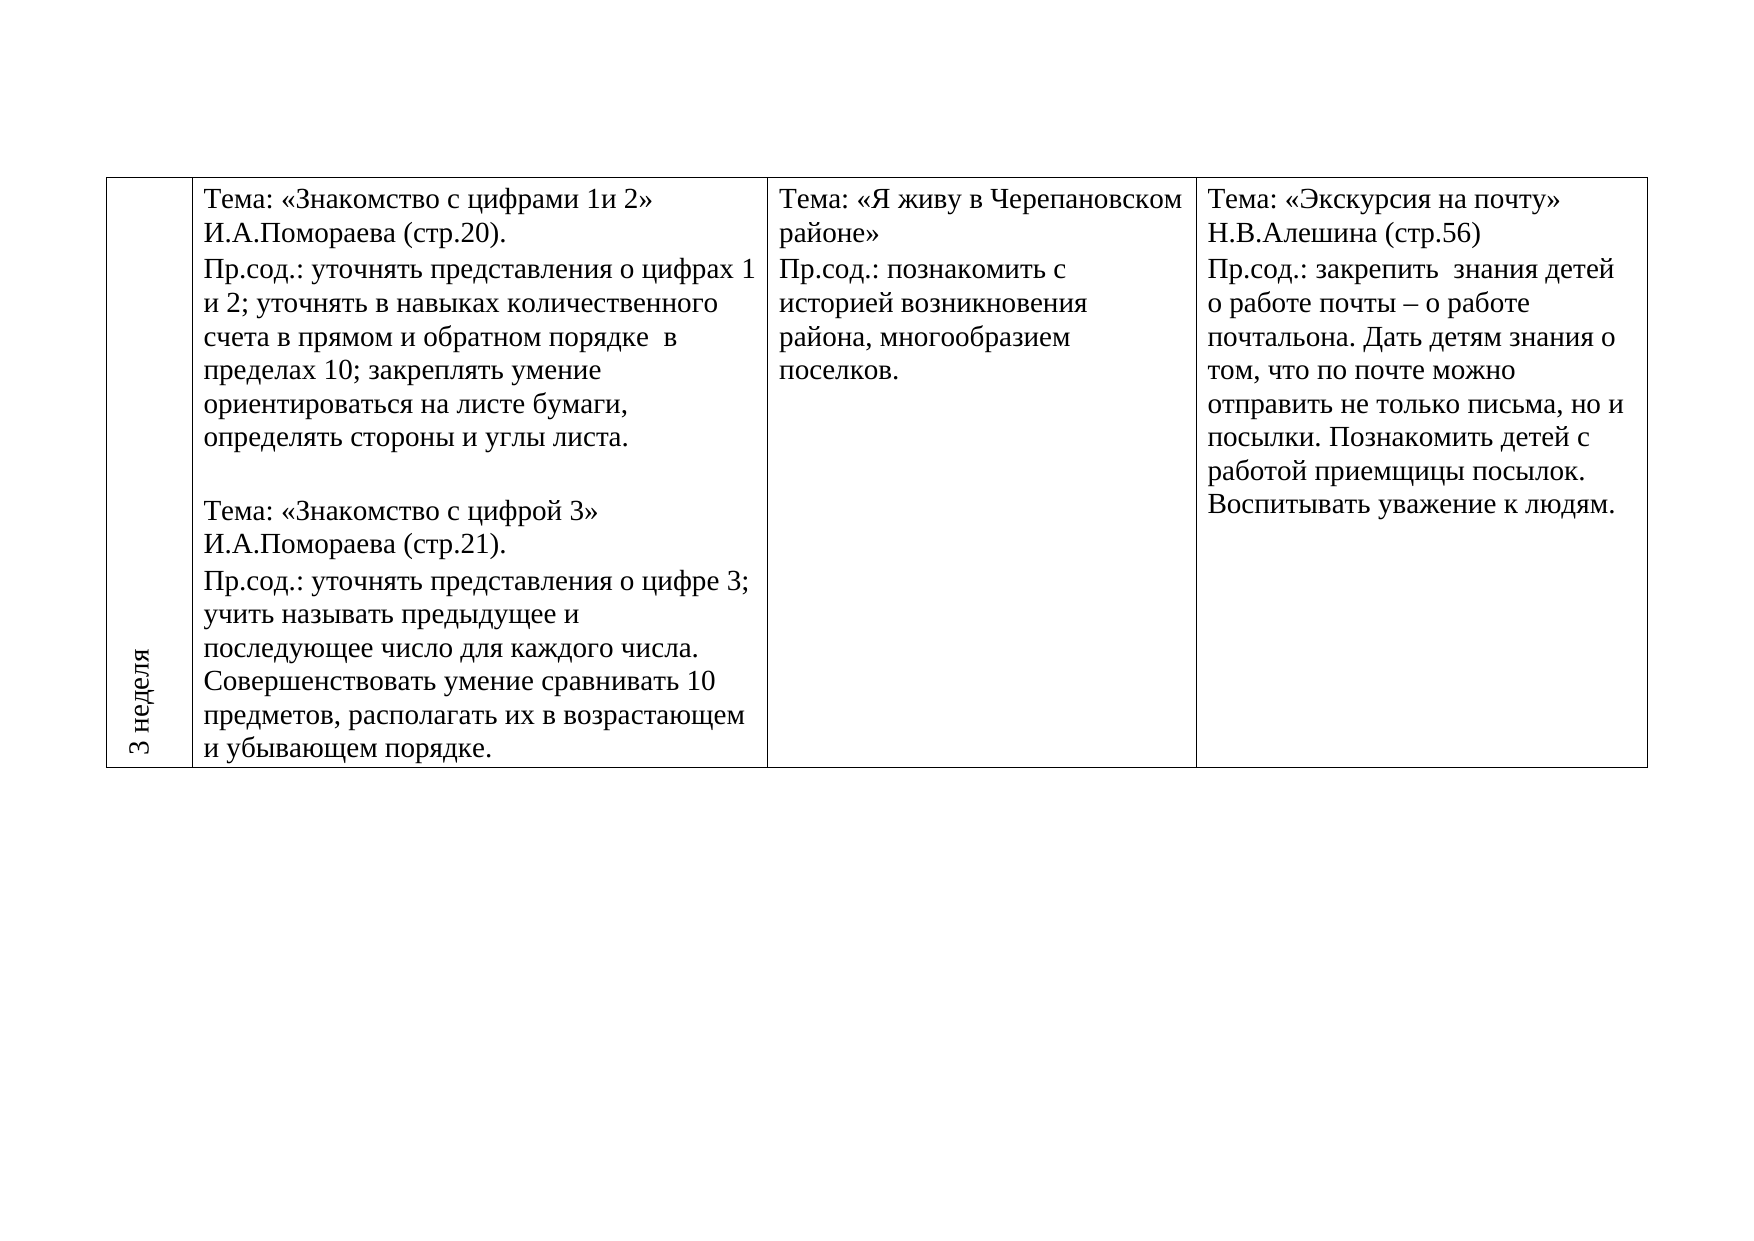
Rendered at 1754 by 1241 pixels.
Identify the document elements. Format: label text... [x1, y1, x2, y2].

table_cell Тема: «Знакомство с цифрами 1и 2» И.А.Помораева (стр.20). Пр.сод.: уточнять представления о цифрах 1 и 2; уточнять в навыках количественного счета в прямом и обратном порядке в пределах 10; закреплять умение ориентироваться на листе бумаги, определять стороны и углы листа. Тема: «Знакомство с цифрой 3» И.А.Помораева (стр.21). Пр.сод.: уточнять представления о цифре 3; учить называть предыдущее и последующее число для каждого числа. Совершенствовать умение сравнивать 10 предметов, располагать их в возрастающем и убывающем порядке. [193, 178, 767, 767]
table_cell Тема: «Экскурсия на почту» Н.В.Алешина (стр.56) Пр.сод.: закрепить знания детей о работе почты – о работе почтальона. Дать детям знания о том, что по почте можно отправить не только письма, но и посылки. Познакомить детей с работой приемщицы посылок. Воспитывать уважение к людям. [1197, 178, 1647, 767]
table_cell Тема: «Я живу в Черепановском районе» Пр.сод.: познакомить с историей возникновения района, многообразием поселков. [768, 178, 1196, 767]
table_cell 3 неделя [107, 178, 192, 767]
